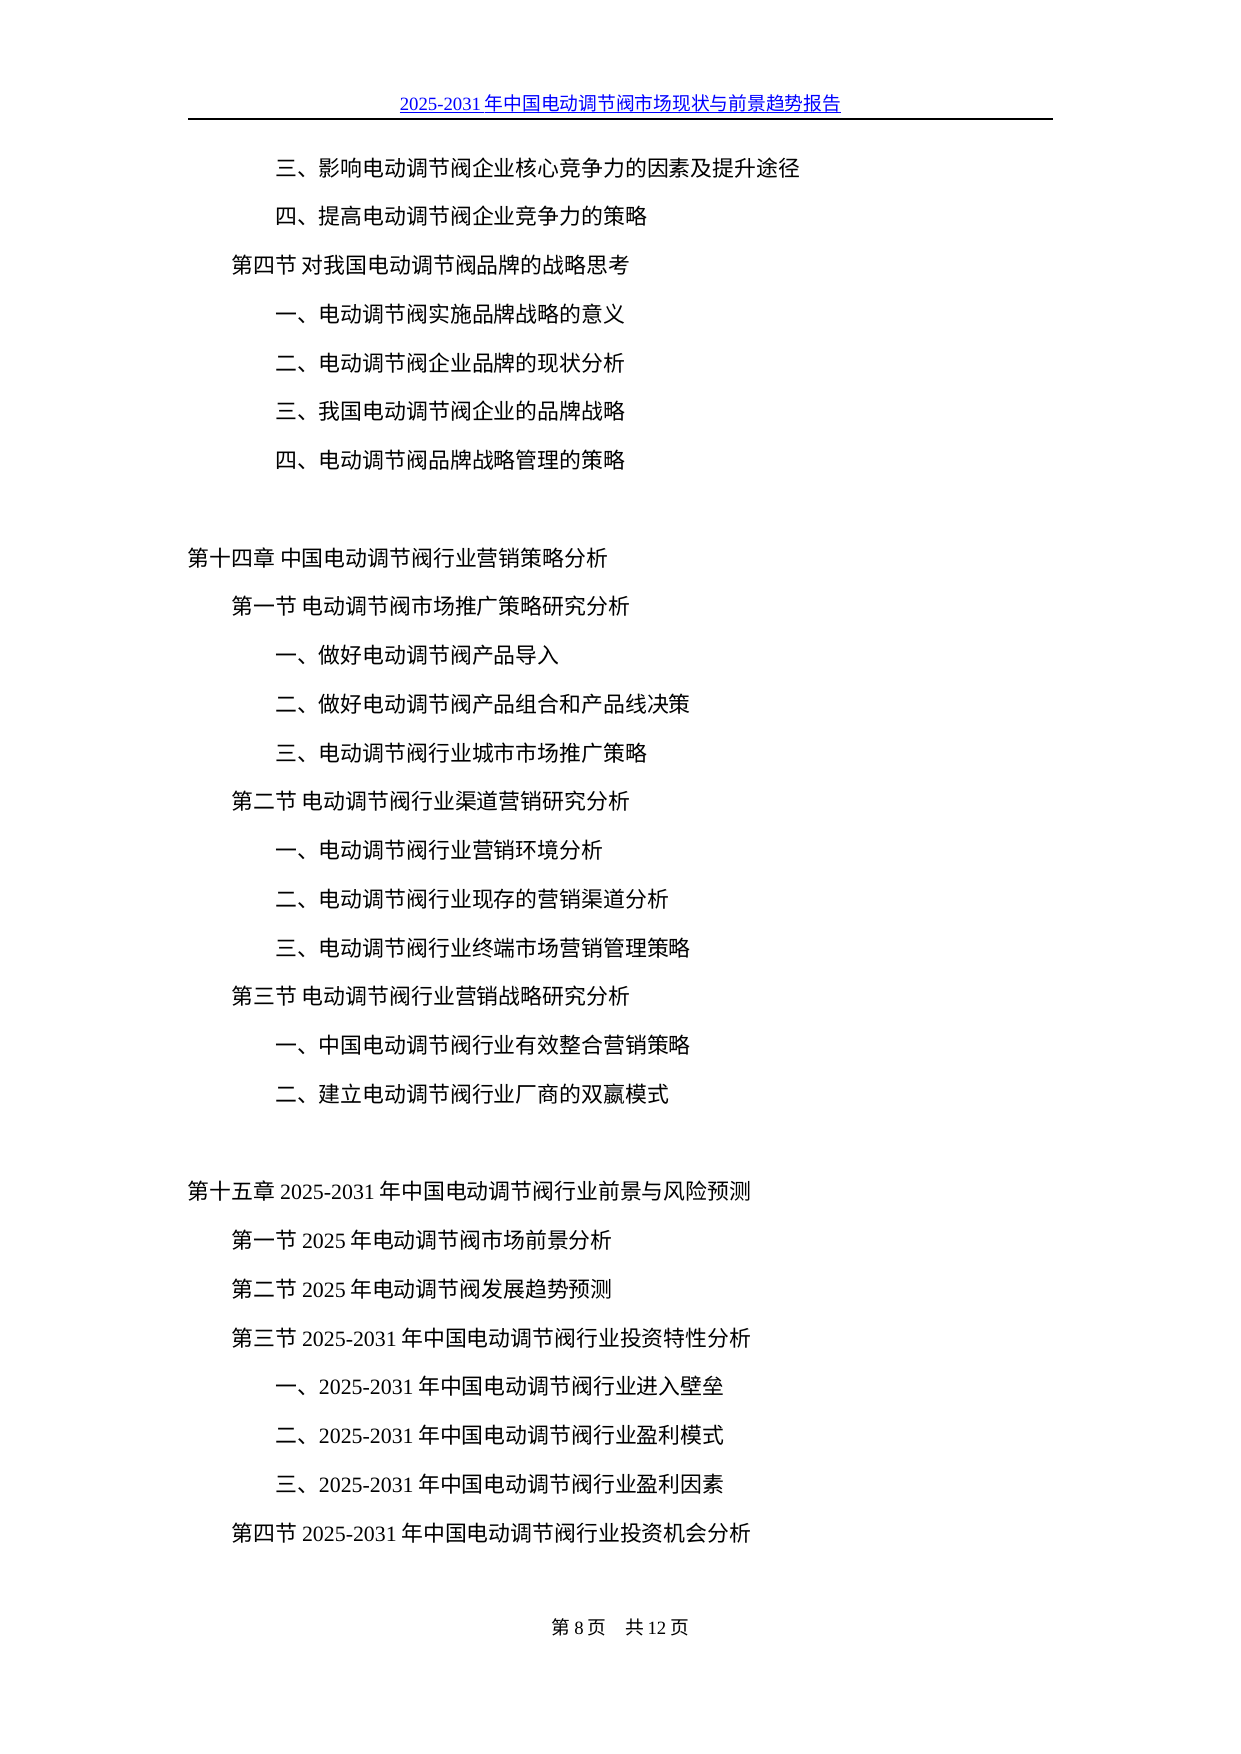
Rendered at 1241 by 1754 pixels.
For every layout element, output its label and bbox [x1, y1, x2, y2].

text [187, 150, 1053, 1548]
